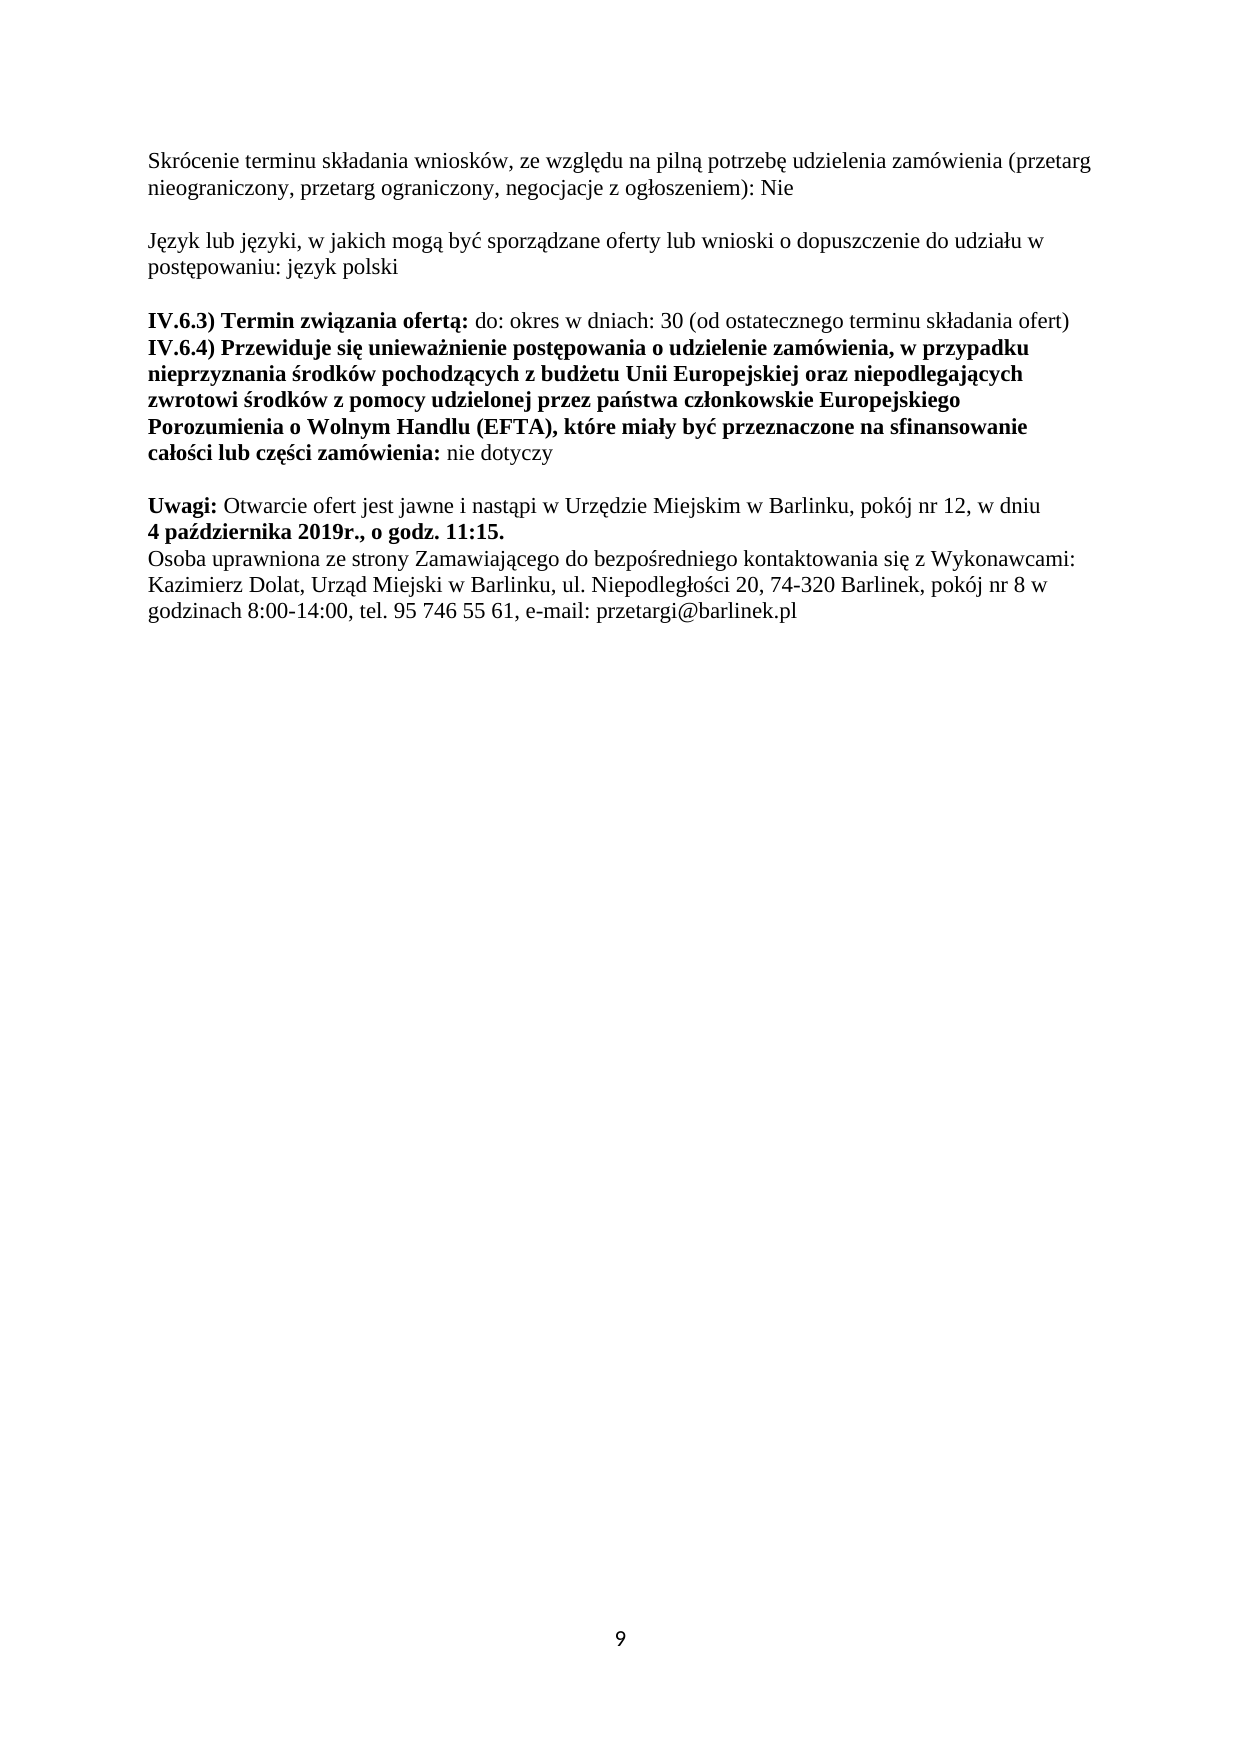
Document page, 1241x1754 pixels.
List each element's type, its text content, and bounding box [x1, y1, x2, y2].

text Uwagi: Otwarcie ofert jest jawne i nastąpi w Urzędzie Miejskim w Barlinku, pokój nr 12, w dniu [148, 492, 1093, 518]
text IV.6.3) Termin związania ofertą: do: okres w dniach: 30 (od ostatecznego terminu składania ofert) IV.6.4) Przewiduje się unieważnienie postępowania o udzielenie zamówienia, w przypadku nieprzyznania środków pochodzących z budżetu Unii Europejskiej oraz niepodlegających zwrotowi środków z pomocy udzielonej przez państwa członkowskie Europejskiego Porozumienia o Wolnym Handlu (EFTA), które miały być przeznaczone na sfinansowanie całości lub części zamówienia: nie dotyczy [148, 307, 1093, 466]
text 4 października 2019r., o godz. 11:15. [148, 518, 1093, 544]
text Skrócenie terminu składania wniosków, ze względu na pilną potrzebę udzielenia zamówienia (przetarg nieograniczony, przetarg ograniczony, negocjacje z ogłoszeniem): Nie Język lub języki, w jakich mogą być sporządzane oferty lub wnioski o dopuszczenie do udziału w postępowaniu: język polski [148, 148, 1093, 307]
text Osoba uprawniona ze strony Zamawiającego do bezpośredniego kontaktowania się z Wykonawcami: Kazimierz Dolat, Urząd Miejski w Barlinku, ul. Niepodległości 20, 74-320 Barlinek, pokój nr 8 w godzinach 8:00-14:00, tel. 95 746 55 61, e-mail: przetargi@barlinek.pl [148, 544, 1093, 624]
